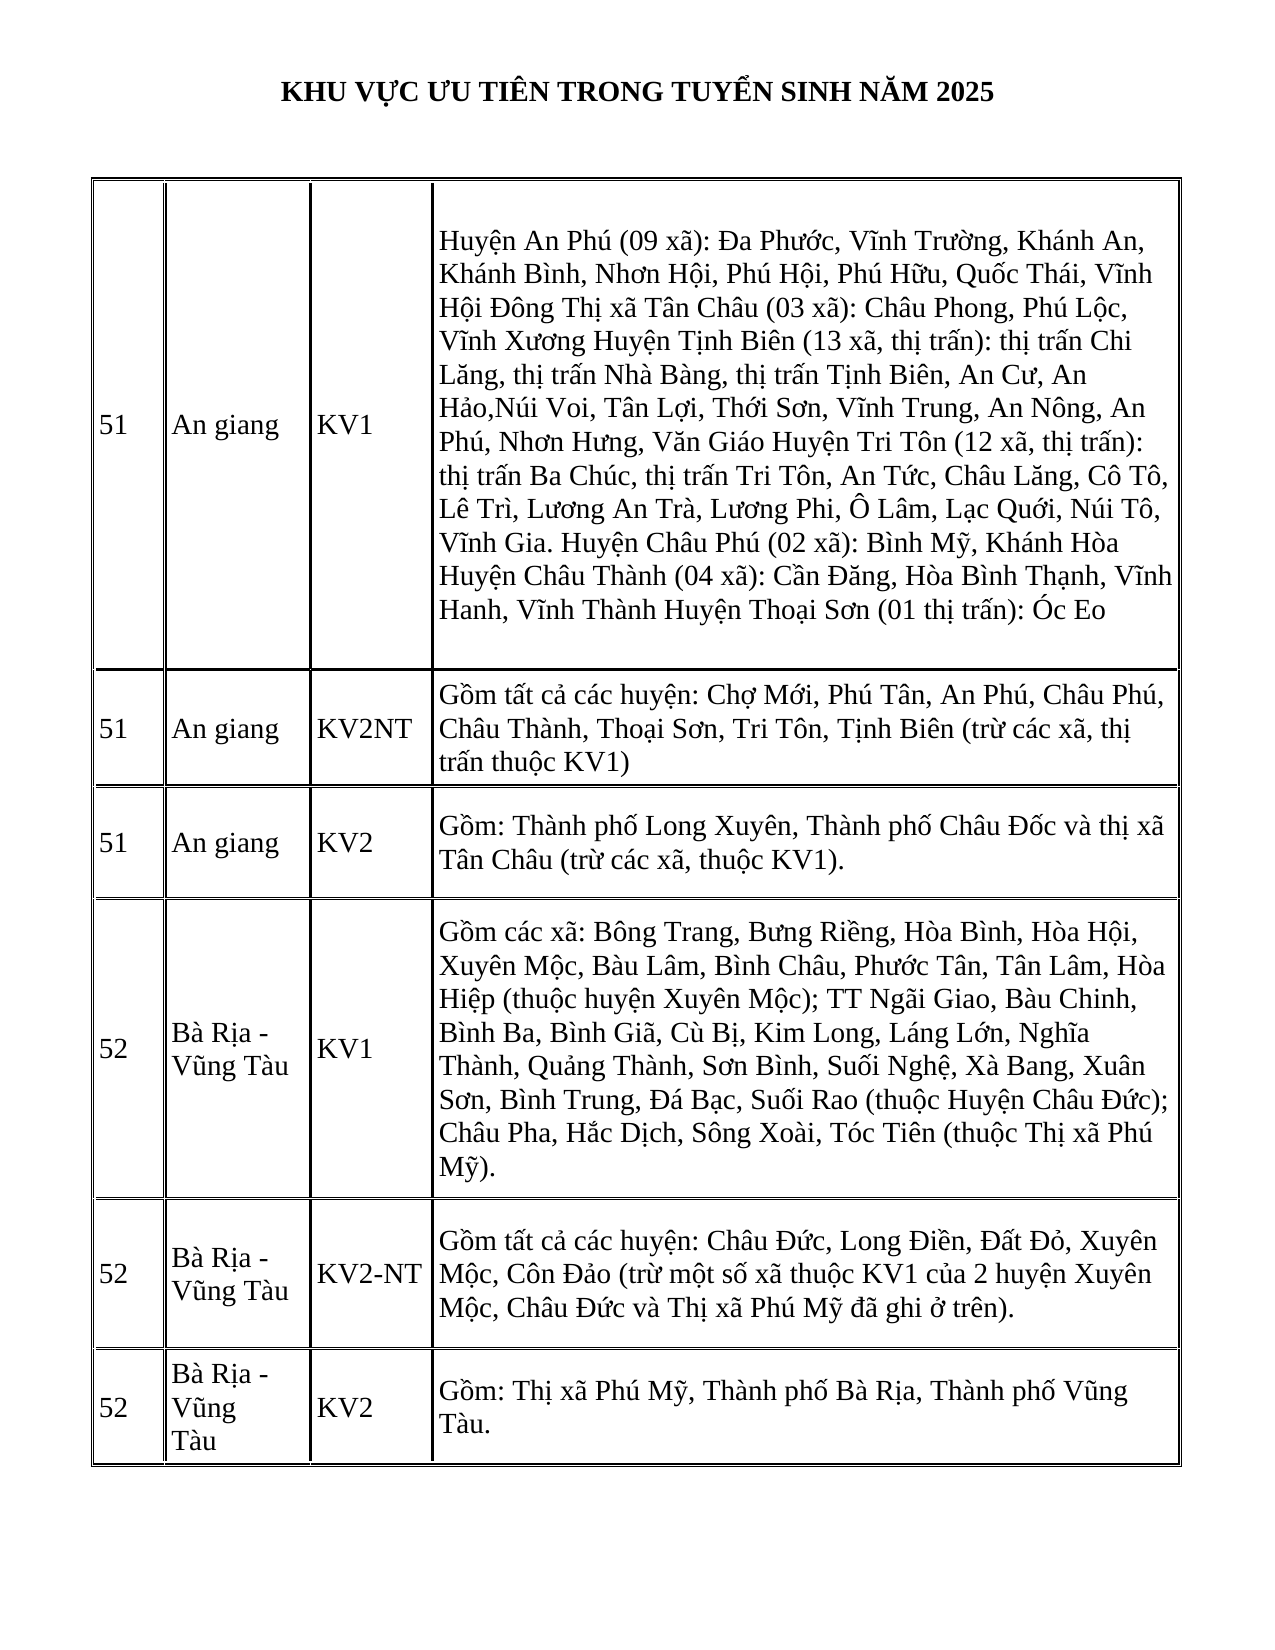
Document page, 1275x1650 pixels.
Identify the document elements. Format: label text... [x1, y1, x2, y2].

table_cell 51 [94, 784, 163, 897]
table_cell An giang [167, 671, 309, 784]
table_cell Bà Rịa - Vũng Tàu [165, 1350, 310, 1463]
table_cell 52 [93, 1197, 165, 1347]
table_cell Bà Rịa - Vũng Tàu [167, 900, 309, 1197]
table_cell KV2 [310, 1350, 432, 1463]
table_cell KV1 [310, 181, 432, 668]
table_cell KV2NT [312, 671, 431, 784]
table_cell 52 [93, 897, 165, 1197]
table_cell 52 [93, 1347, 165, 1463]
table_cell KV2-NT [312, 1200, 431, 1347]
table_cell Huyện An Phú (09 xã): Đa Phước, Vĩnh Trường, Khánh An, Khánh Bình, Nhơn Hội, Phú Hội, Phú Hữu, Quốc Thái, Vĩnh Hội Đông Thị xã Tân Châu (03 xã): Châu Phong, Phú Lộc, Vĩnh Xương Huyện Tịnh Biên (13 xã, thị trấn): thị trấn Chi Lăng, thị trấn Nhà Bàng, thị trấn Tịnh Biên, An Cư, An Hảo,Núi Voi, Tân Lợi, Thới Sơn, Vĩnh Trung, An Nông, An Phú, Nhơn Hưng, Văn Giáo Huyện Tri Tôn (12 xã, thị trấn): thị trấn Ba Chúc, thị trấn Tri Tôn, An Tức, Châu Lăng, Cô Tô, Lê Trì, Lương An Trà, Lương Phi, Ô Lâm, Lạc Quới, Núi Tô, Vĩnh Gia. Huyện Châu Phú (02 xã): Bình Mỹ, Khánh Hòa Huyện Châu Thành (04 xã): Cần Đăng, Hòa Bình Thạnh, Vĩnh Hanh, Vĩnh Thành Huyện Thoại Sơn (01 thị trấn): Óc Eo [432, 181, 1178, 668]
table_cell Bà Rịa - Vũng Tàu [167, 1200, 309, 1347]
table_cell 51 [94, 179, 165, 668]
table_cell An giang [167, 788, 309, 897]
table_cell Gồm tất cả các huyện: Chợ Mới, Phú Tân, An Phú, Châu Phú, Châu Thành, Thoại Sơn, Tri Tôn, Tịnh Biên (trừ các xã, thị trấn thuộc KV1) [434, 668, 1180, 784]
table_cell Gồm: Thành phố Long Xuyên, Thành phố Châu Đốc và thị xã Tân Châu (trừ các xã, thuộc KV1). [434, 784, 1179, 897]
table_cell Gồm tất cả các huyện: Châu Đức, Long Điền, Đất Đỏ, Xuyên Mộc, Côn Đảo (trừ một số xã thuộc KV1 của 2 huyện Xuyên Mộc, Châu Đức và Thị xã Phú Mỹ đã ghi ở trên). [432, 1197, 1180, 1347]
table_cell Gồm các xã: Bông Trang, Bưng Riềng, Hòa Bình, Hòa Hội, Xuyên Mộc, Bàu Lâm, Bình Châu, Phước Tân, Tân Lâm, Hòa Hiệp (thuộc huyện Xuyên Mộc); TT Ngãi Giao, Bàu Chinh, Bình Ba, Bình Giã, Cù Bị, Kim Long, Láng Lớn, Nghĩa Thành, Quảng Thành, Sơn Bình, Suối Nghệ, Xà Bang, Xuân Sơn, Bình Trung, Đá Bạc, Suối Rao (thuộc Huyện Châu Đức); Châu Pha, Hắc Dịch, Sông Xoài, Tóc Tiên (thuộc Thị xã Phú Mỹ). [432, 897, 1180, 1197]
table_cell KV1 [312, 900, 431, 1197]
table_cell Gồm: Thị xã Phú Mỹ, Thành phố Bà Rịa, Thành phố Vũng Tàu. [432, 1347, 1180, 1463]
table_cell 51 [93, 668, 163, 784]
table_cell KV2 [312, 788, 431, 897]
table_cell An giang [165, 181, 310, 668]
